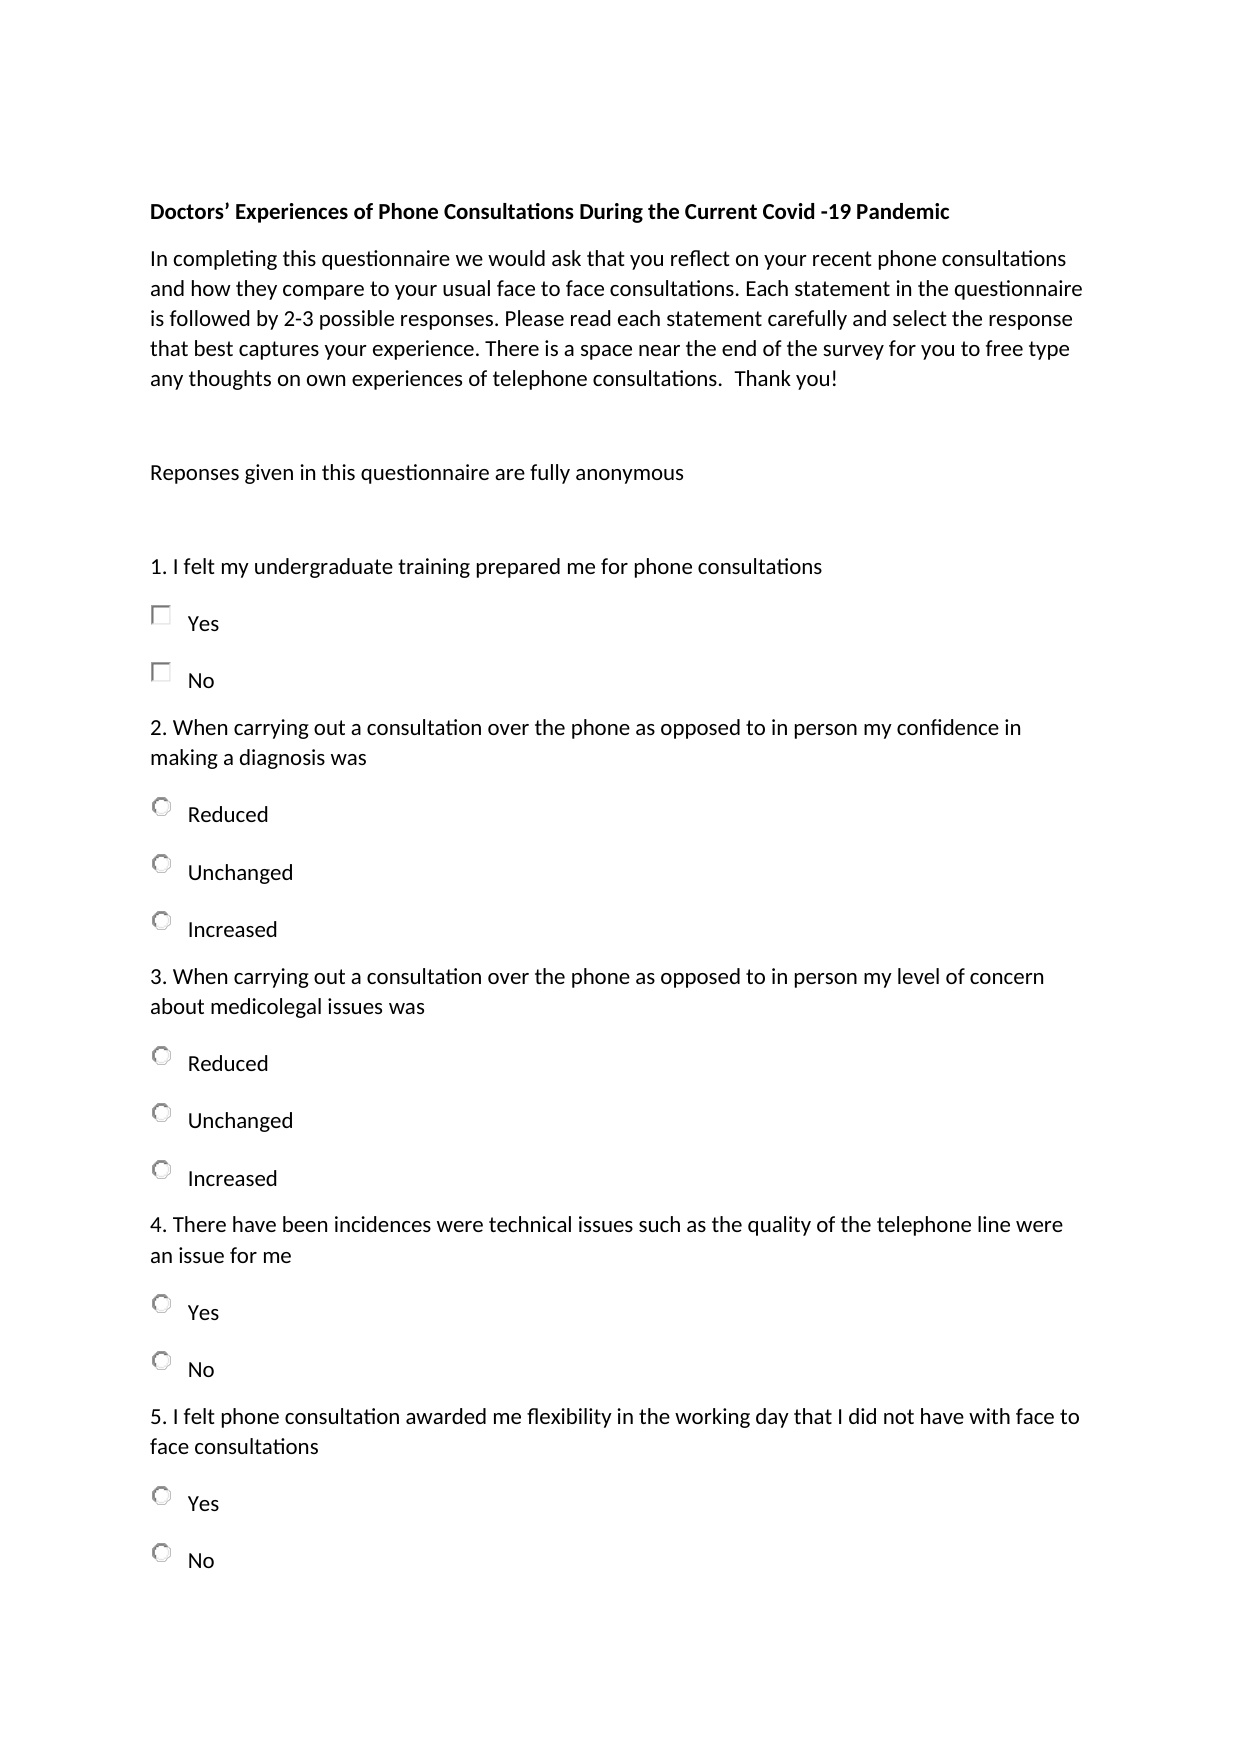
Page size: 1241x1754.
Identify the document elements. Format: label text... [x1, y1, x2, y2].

text Reponses given in this questionnaire are fully anonymous [150, 458, 1090, 486]
text 1. I felt my undergraduate training prepared me for phone consultations [150, 552, 1090, 580]
text Yes [150, 599, 1090, 637]
text Increased [150, 1153, 1090, 1192]
text 5. I felt phone consultation awarded me flexibility in the working day that I did not have with face to face consultations [150, 1402, 1090, 1460]
text Unchanged [150, 1096, 1090, 1134]
text No [150, 1345, 1090, 1383]
text No [150, 1536, 1090, 1574]
text 2. When carrying out a consultation over the phone as opposed to in person my confidence in making a diagnosis was [150, 713, 1090, 771]
text 4. There have been incidences were technical issues such as the quality of the telephone line were an issue for me [150, 1211, 1090, 1269]
text 3. When carrying out a consultation over the phone as opposed to in person my level of concern about medicolegal issues was [150, 962, 1090, 1020]
text Unchanged [150, 847, 1090, 886]
text Reduced [150, 1039, 1090, 1077]
text In completing this questionnaire we would ask that you reflect on your recent phone consultations and how they compare to your usual face to face consultations. Each statement in the questionnaire is followed by 2-3 possible responses. Please read each statement carefully and select the response that best captures your experience. There is a space near the end of the survey for you to free type any thoughts on own experiences of telephone consultations. Thank you! [150, 244, 1090, 392]
text Yes [150, 1479, 1090, 1517]
text Yes [150, 1288, 1090, 1326]
text Reduced [150, 790, 1090, 829]
text No [150, 656, 1090, 694]
text Increased [150, 905, 1090, 943]
table_header Doctors’ Experiences of Phone Consultations During the Current Covid -19 Pandemic [150, 197, 1240, 244]
